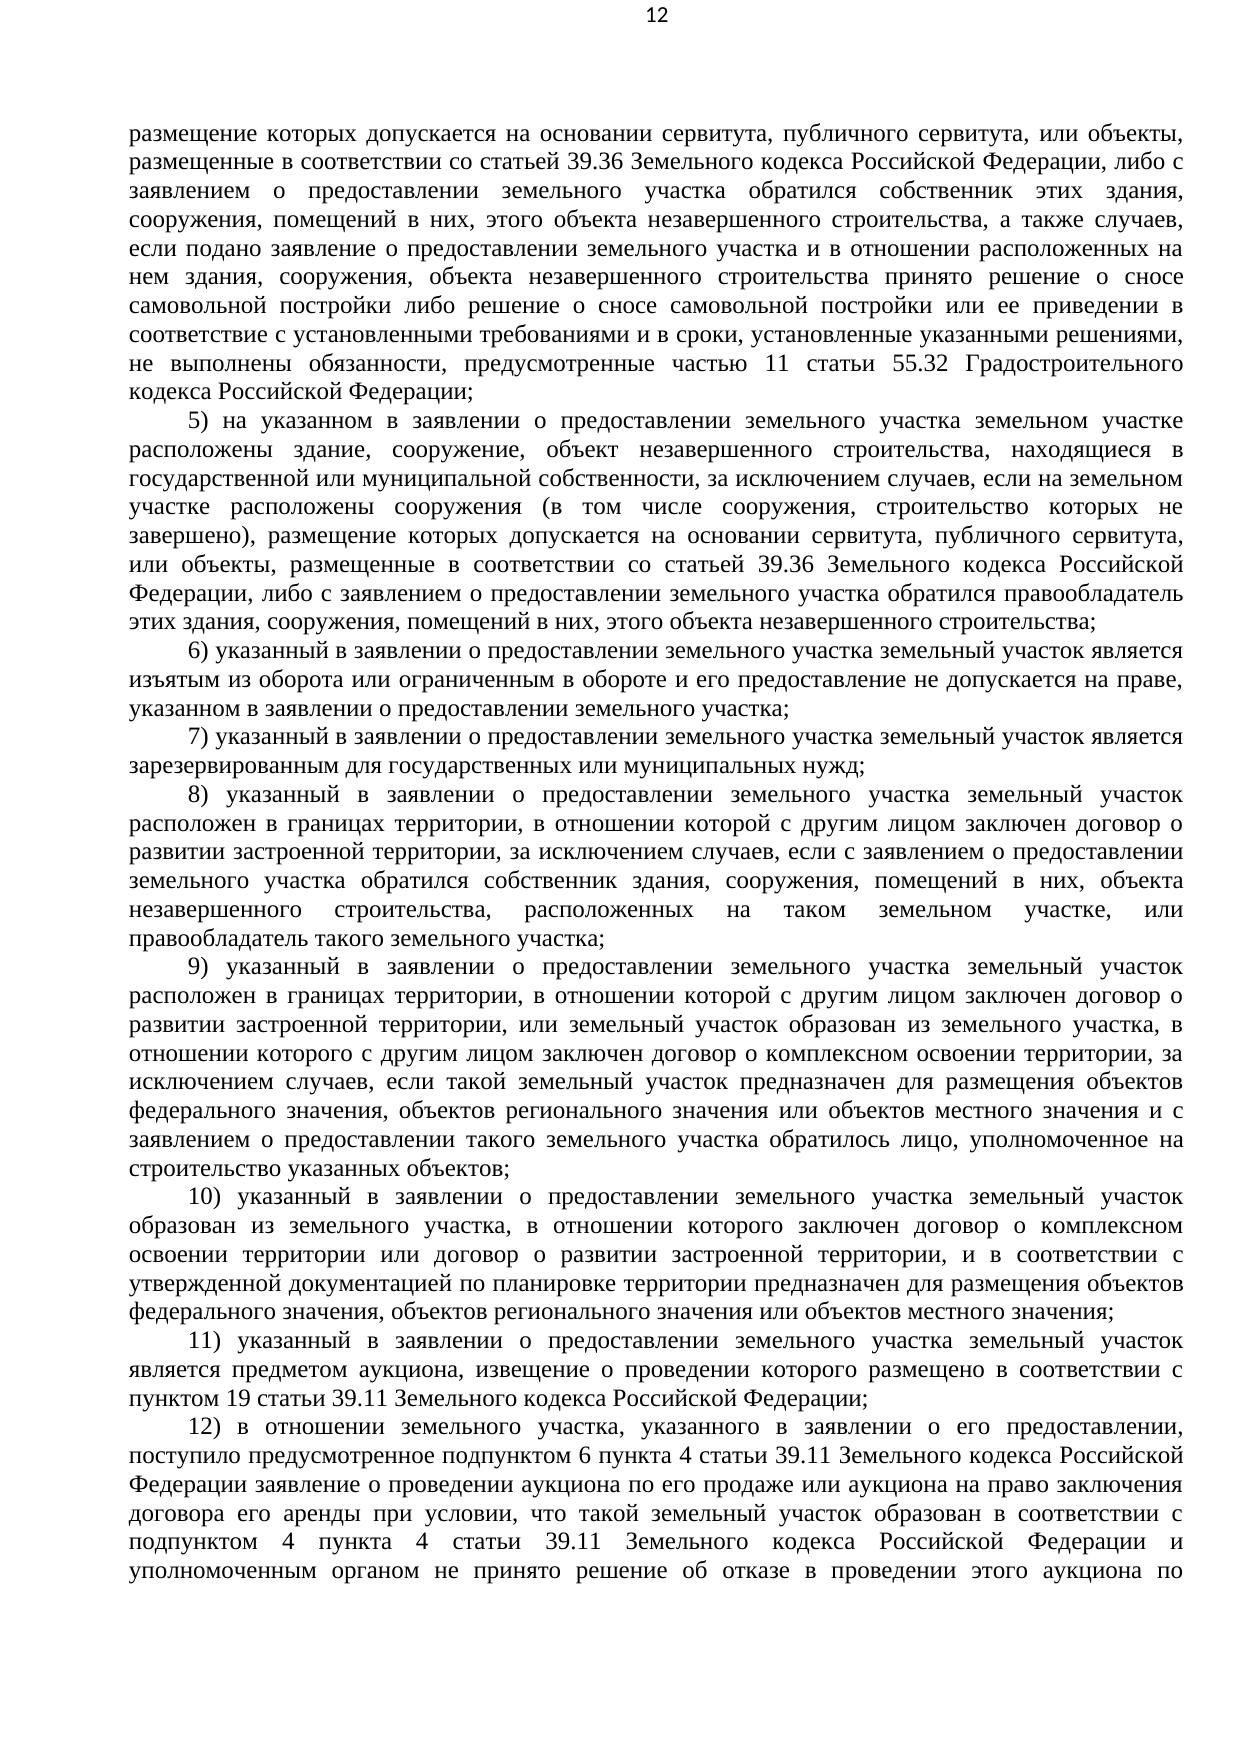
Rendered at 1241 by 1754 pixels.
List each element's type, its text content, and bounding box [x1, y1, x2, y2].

text 5) на указанном в заявлении о предоставлении земельного участка земельном участке расположены здание, сооружение, объект незавершенного строительства, находящиеся в государственной или муниципальной собственности, за исключением случаев, если на земельном участке расположены сооружения (в том числе сооружения, строительство которых не завершено), размещение которых допускается на основании сервитута, публичного сервитута, или объекты, размещенные в соответствии со статьей 39.36 Земельного кодекса Российской Федерации, либо с заявлением о предоставлении земельного участка обратился правообладатель этих здания, сооружения, помещений в них, этого объекта незавершенного строительства; [129, 405, 1184, 635]
text 9) указанный в заявлении о предоставлении земельного участка земельный участок расположен в границах территории, в отношении которой с другим лицом заключен договор о развитии застроенной территории, или земельный участок образован из земельного участка, в отношении которого с другим лицом заключен договор о комплексном освоении территории, за исключением случаев, если такой земельный участок предназначен для размещения объектов федерального значения, объектов регионального значения или объектов местного значения и с заявлением о предоставлении такого земельного участка обратилось лицо, уполномоченное на строительство указанных объектов; [129, 951, 1184, 1181]
text 8) указанный в заявлении о предоставлении земельного участка земельный участок расположен в границах территории, в отношении которой с другим лицом заключен договор о развитии застроенной территории, за исключением случаев, если с заявлением о предоставлении земельного участка обратился собственник здания, сооружения, помещений в них, объекта незавершенного строительства, расположенных на таком земельном участке, или правообладатель такого земельного участка; [129, 779, 1184, 951]
text 6) указанный в заявлении о предоставлении земельного участка земельный участок является изъятым из оборота или ограниченным в обороте и его предоставление не допускается на праве, указанном в заявлении о предоставлении земельного участка; [129, 635, 1184, 721]
text 10) указанный в заявлении о предоставлении земельного участка земельный участок образован из земельного участка, в отношении которого заключен договор о комплексном освоении территории или договор о развитии застроенной территории, и в соответствии с утвержденной документацией по планировке территории предназначен для размещения объектов федерального значения, объектов регионального значения или объектов местного значения; [129, 1181, 1184, 1325]
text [129, 118, 1184, 405]
text 11) указанный в заявлении о предоставлении земельного участка земельный участок является предметом аукциона, извещение о проведении которого размещено в соответствии с пунктом 19 статьи 39.11 Земельного кодекса Российской Федерации; [129, 1325, 1184, 1411]
text 7) указанный в заявлении о предоставлении земельного участка земельный участок является зарезервированным для государственных или муниципальных нужд; [129, 721, 1184, 779]
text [129, 1411, 1184, 1584]
